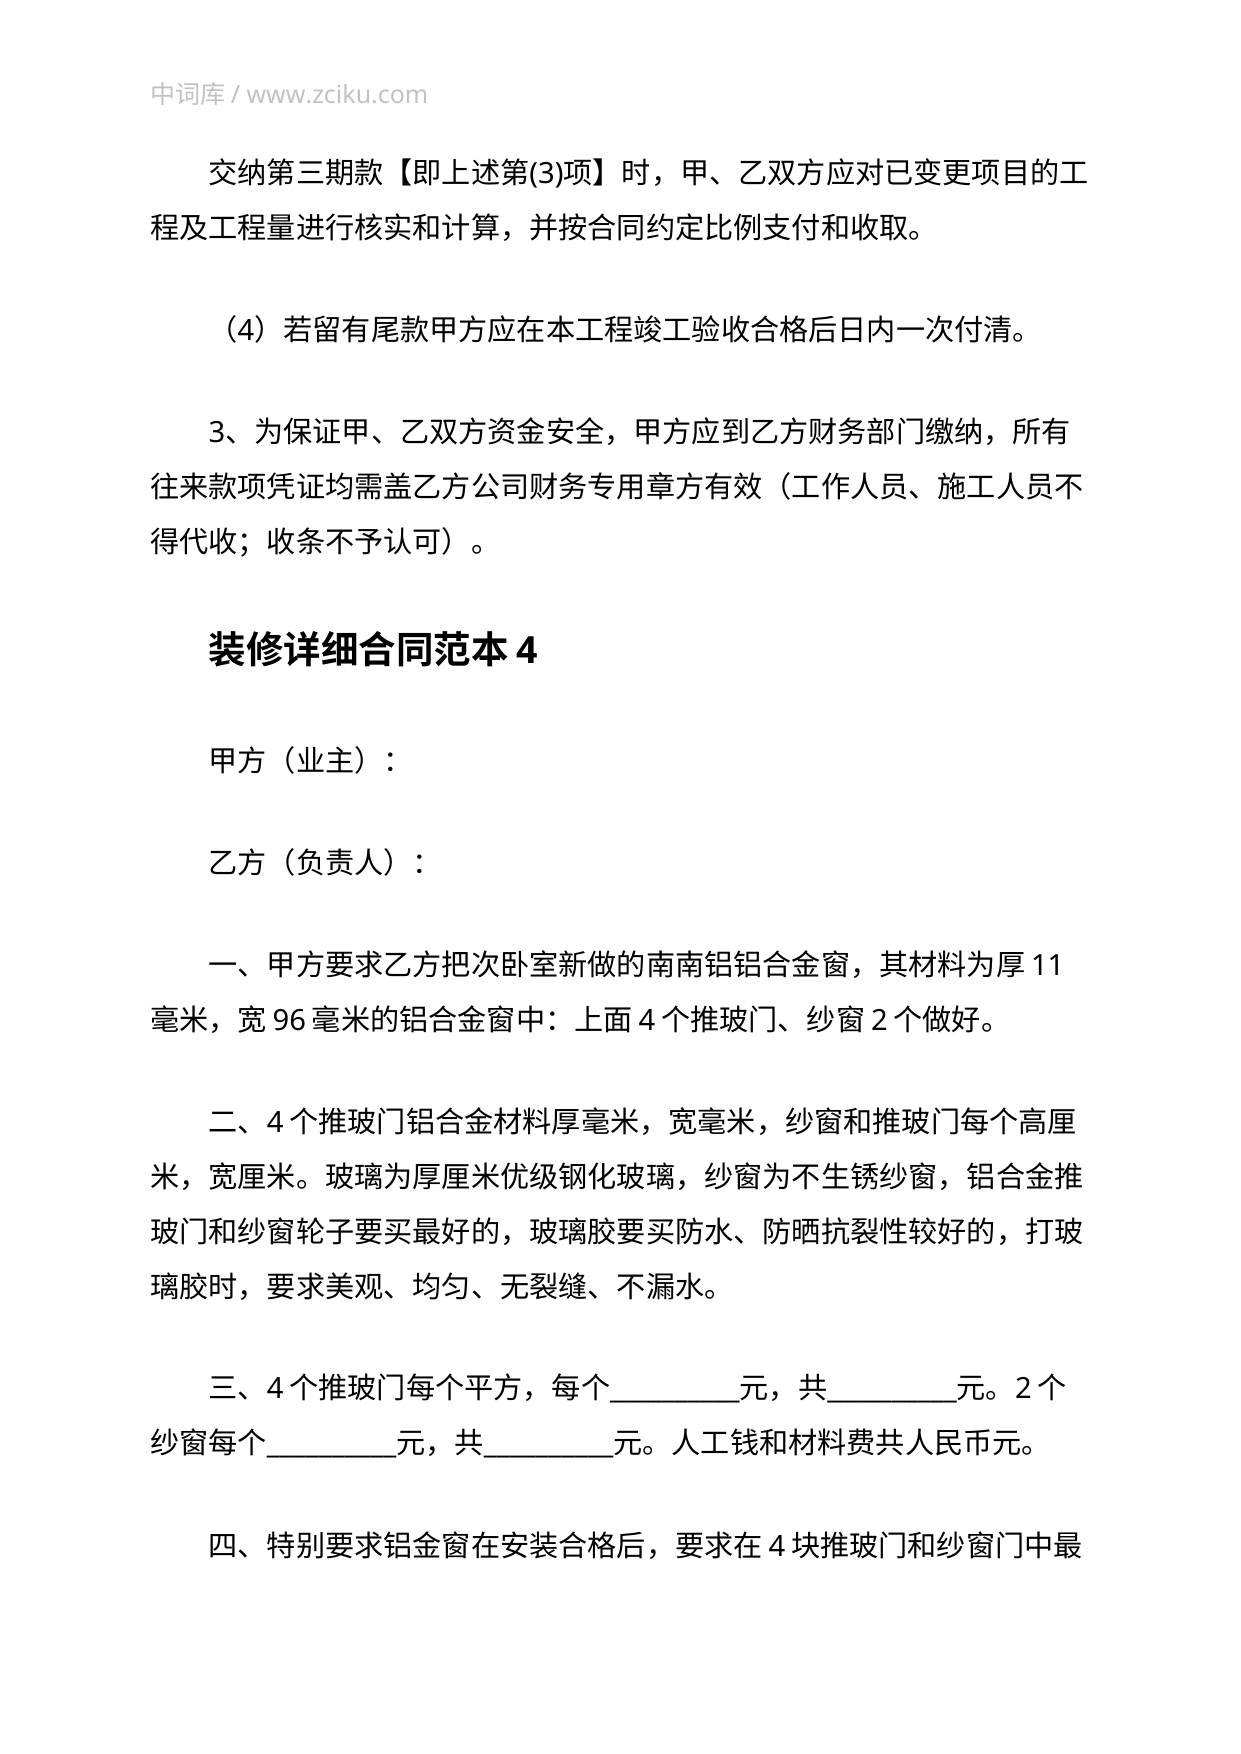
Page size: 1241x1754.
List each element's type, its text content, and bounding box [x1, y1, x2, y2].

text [150, 1522, 1090, 1564]
text 二、4个推玻门铝合金材料厚毫米，宽毫米，纱窗和推玻门每个高厘米，宽厘米。玻璃为厚厘米优级钢化玻璃，纱窗为不生锈纱窗，铝合金推玻门和纱窗轮子要买最好的，玻璃胶要买防水、防晒抗裂性较好的，打玻璃胶时，要求美观、均匀、无裂缝、不漏水。 [150, 1098, 1090, 1306]
text 装修详细合同范本4 [150, 620, 1090, 675]
text 交纳第三期款【即上述第(3)项】时，甲、乙双方应对已变更项目的工程及工程量进行核实和计算，并按合同约定比例支付和收取。 [150, 150, 1090, 247]
text 三、4个推玻门每个平方，每个__________元，共__________元。2个纱窗每个__________元，共__________元。人工钱和材料费共人民币元。 [150, 1365, 1090, 1462]
text 一、甲方要求乙方把次卧室新做的南南铝铝合金窗，其材料为厚11毫米，宽96毫米的铝合金窗中：上面4个推玻门、纱窗2个做好。 [150, 942, 1090, 1039]
text 乙方（负责人）： [150, 840, 1090, 882]
text （4）若留有尾款甲方应在本工程竣工验收合格后日内一次付清。 [150, 307, 1090, 349]
text 3、为保证甲、乙双方资金安全，甲方应到乙方财务部门缴纳，所有往来款项凭证均需盖乙方公司财务专用章方有效（工作人员、施工人员不得代收；收条不予认可）。 [150, 409, 1090, 561]
text 甲方（业主）： [150, 738, 1090, 780]
